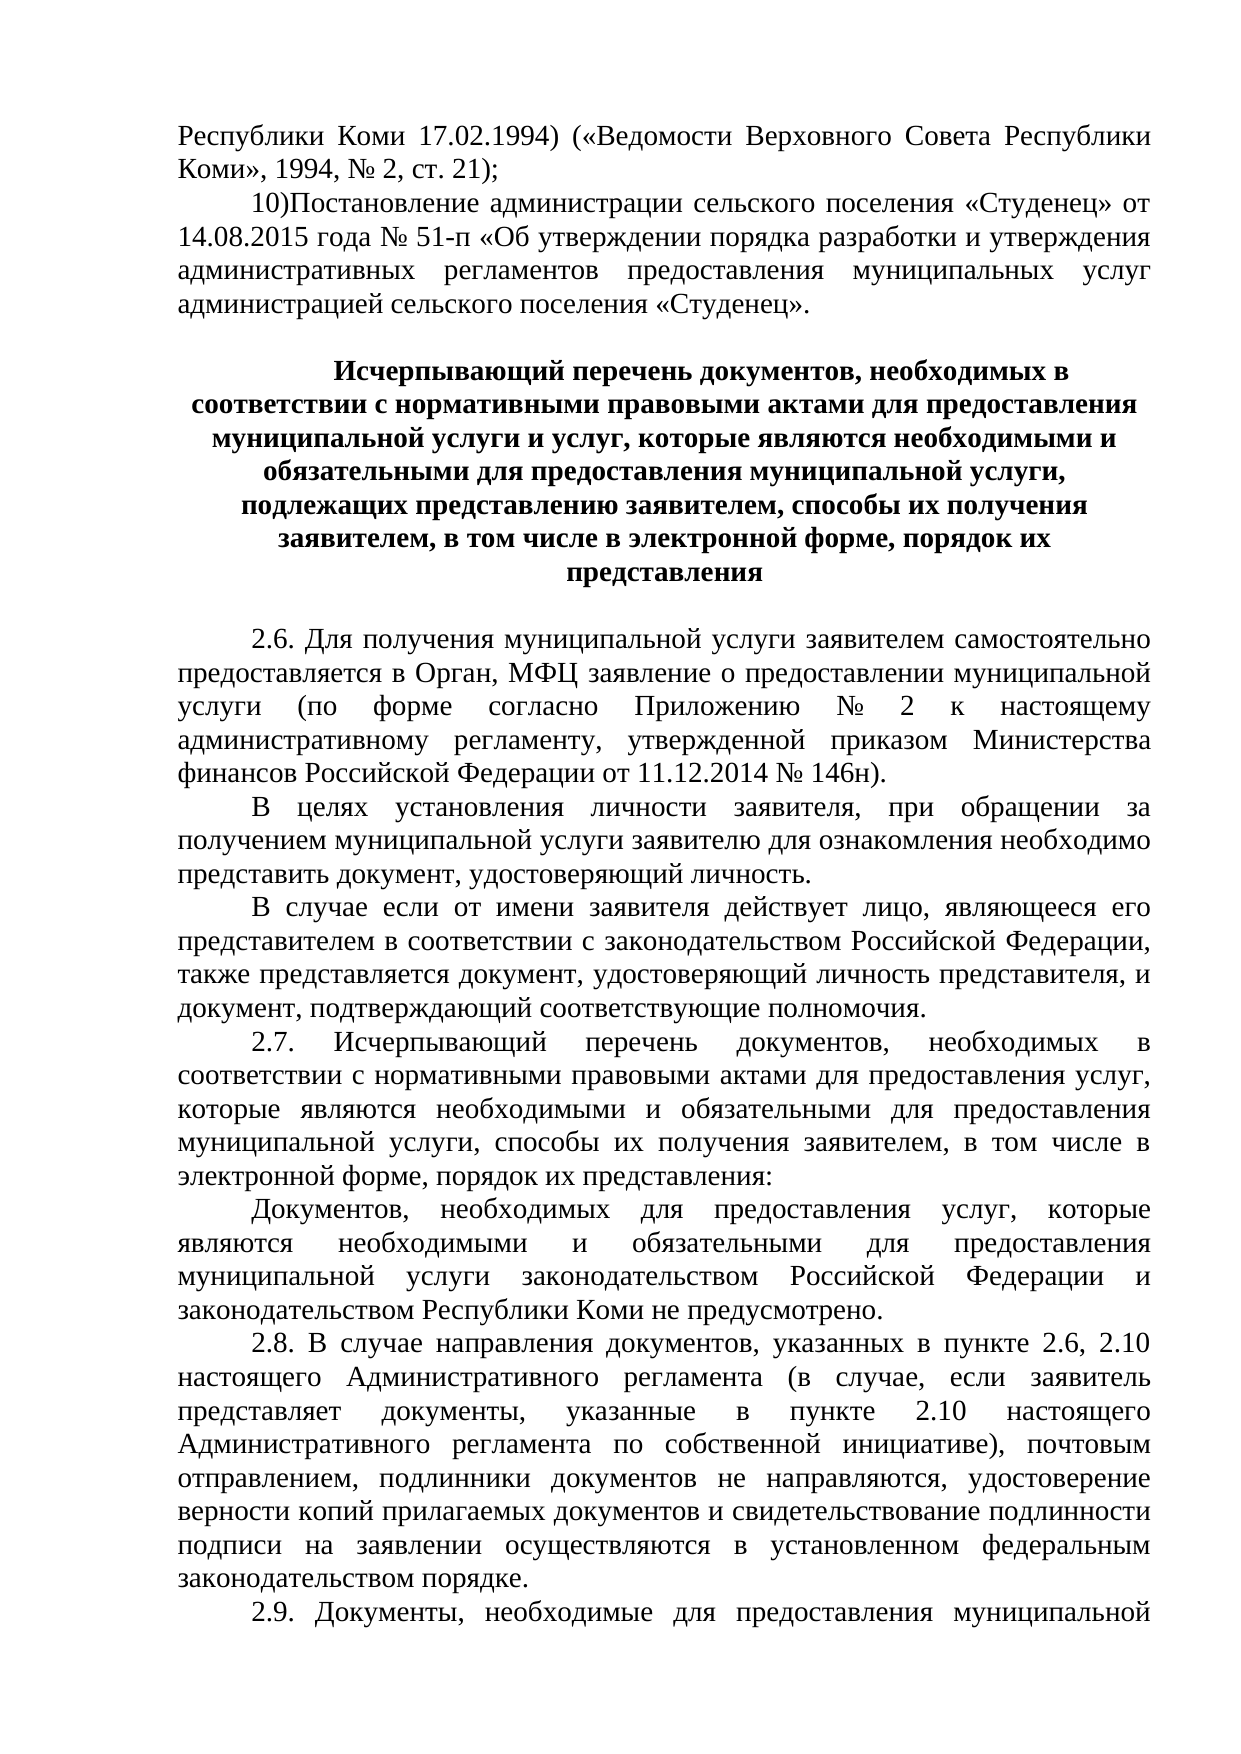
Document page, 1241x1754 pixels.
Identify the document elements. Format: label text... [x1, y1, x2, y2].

text В случае если от имени заявителя действует лицо, являющееся его представителем в соответствии с законодательством Российской Федерации, также представляется документ, удостоверяющий личность представителя, и документ, подтверждающий соответствующие полномочия. [177, 889, 1152, 1024]
text Документов, необходимых для предоставления услуг, которые являются необходимыми и обязательными для предоставления муниципальной услуги законодательством Российской Федерации и законодательством Республики Коми не предусмотрено. [177, 1191, 1152, 1326]
text 2.7. Исчерпывающий перечень документов, необходимых в соответствии с нормативными правовыми актами для предоставления услуг, которые являются необходимыми и обязательными для предоставления муниципальной услуги, способы их получения заявителем, в том числе в электронной форме, порядок их представления: [177, 1024, 1152, 1191]
text Исчерпывающий перечень документов, необходимых в соответствии с нормативными правовыми актами для предоставления муниципальной услуги и услуг, которые являются необходимыми и обязательными для предоставления муниципальной услуги, подлежащих представлению заявителем, способы их получения заявителем, в том числе в электронной форме, порядок их представления [177, 353, 1152, 588]
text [177, 1594, 1152, 1627]
text 2.8. В случае направления документов, указанных в пункте 2.6, 2.10 настоящего Административного регламента (в случае, если заявитель представляет документы, указанные в пункте 2.10 настоящего Административного регламента по собственной инициативе), почтовым отправлением, подлинники документов не направляются, удостоверение верности копий прилагаемых документов и свидетельствование подлинности подписи на заявлении осуществляются в установленном федеральным законодательством порядке. [177, 1326, 1152, 1594]
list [177, 118, 1152, 185]
text 2.6. Для получения муниципальной услуги заявителем самостоятельно предоставляется в Орган, МФЦ заявление о предоставлении муниципальной услуги (по форме согласно Приложению № 2 к настоящему административному регламенту, утвержденной приказом Министерства финансов Российской Федерации от 11.12.2014 № 146н). [177, 621, 1152, 789]
text В целях установления личности заявителя, при обращении за получением муниципальной услуги заявителю для ознакомления необходимо представить документ, удостоверяющий личность. [177, 789, 1152, 889]
text . [177, 185, 1152, 319]
